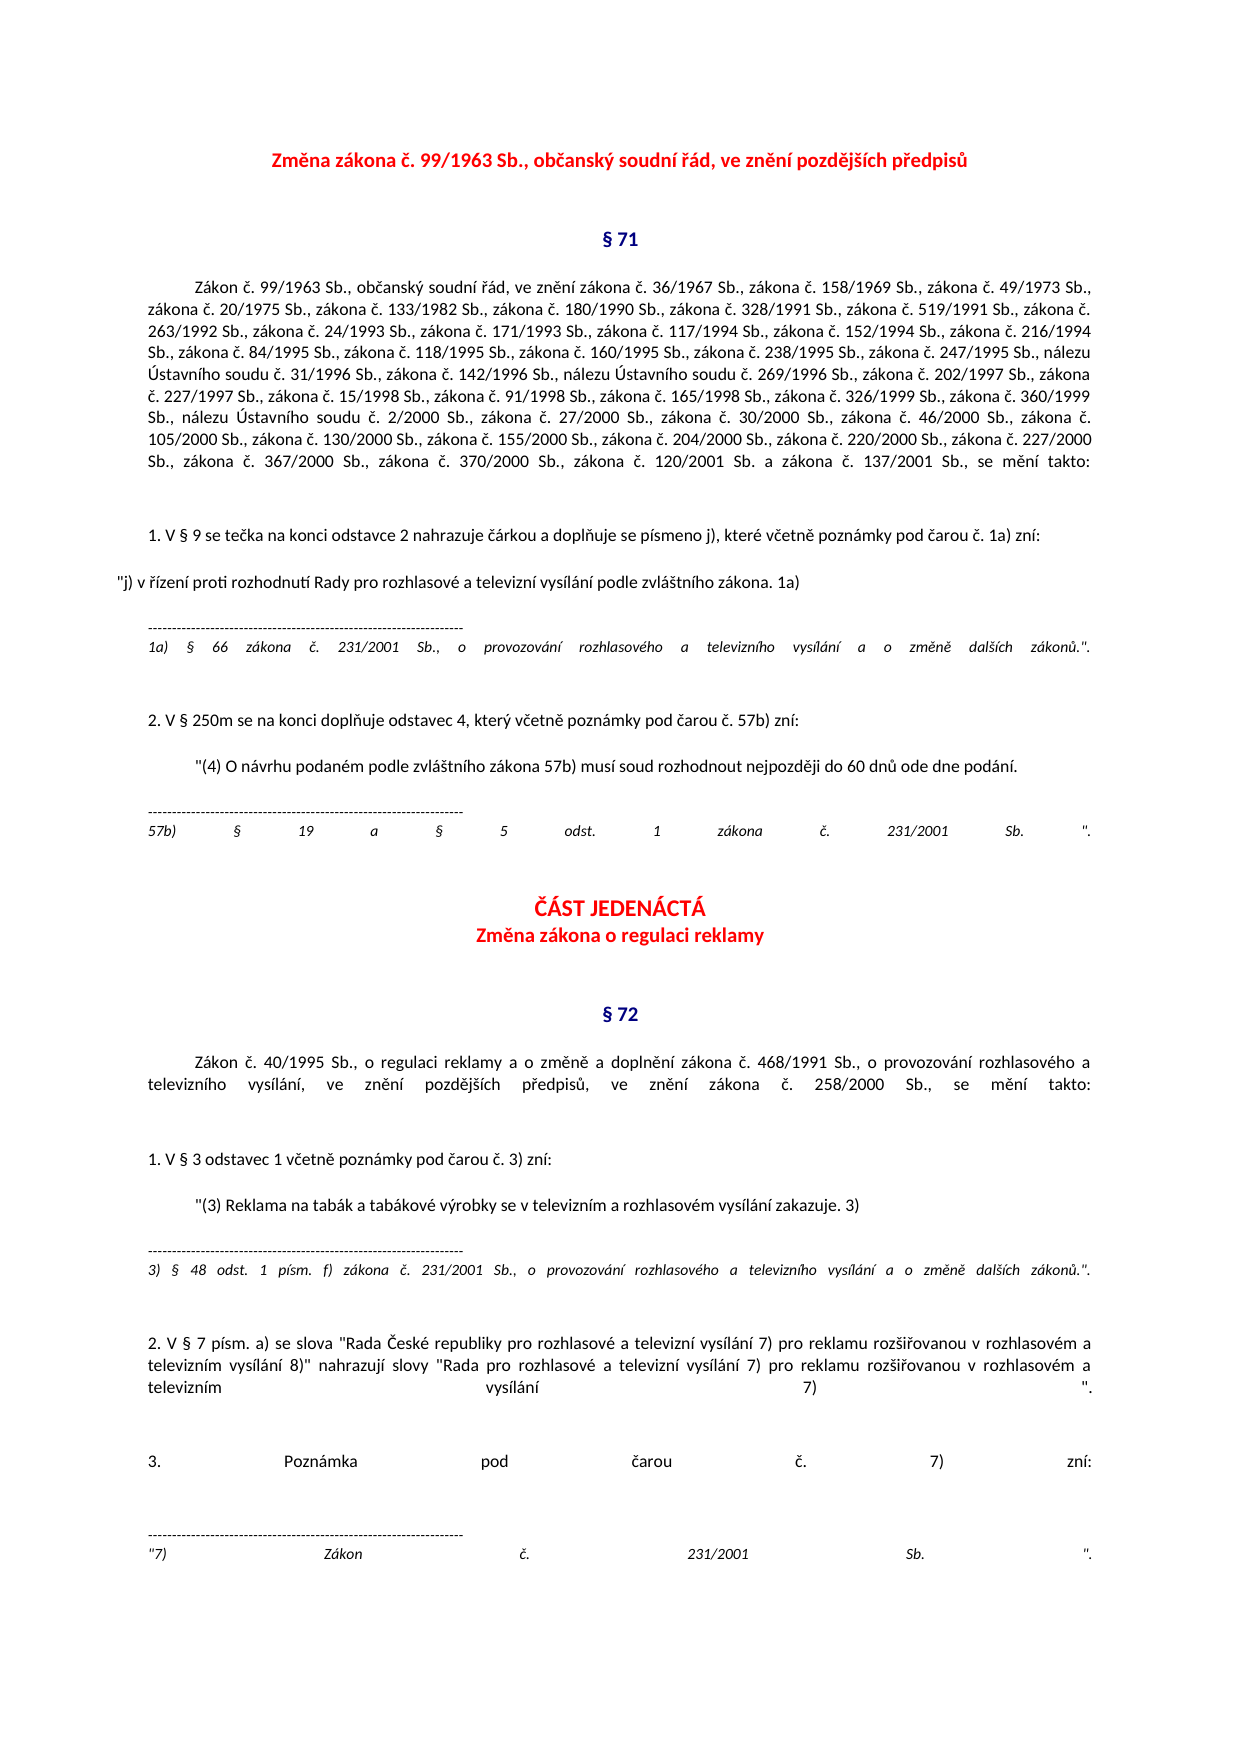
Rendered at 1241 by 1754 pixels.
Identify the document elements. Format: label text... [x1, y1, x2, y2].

text Změna zákona o regulaci reklamy [148, 923, 1093, 976]
text Změna zákona č. 99/1963 Sb., občanský soudní řád, ve znění pozdějších předpisů [148, 148, 1093, 201]
text Zákon č. 40/1995 Sb., o regulaci reklamy a o změně a doplnění zákona č. 468/1991 Sb., o provozování rozhlasového a televizního vysílání, ve znění pozdějších předpisů, ve znění zákona č. 258/2000 Sb., se mění takto: [148, 1052, 1093, 1123]
text 2. V § 250m se na konci doplňuje odstavec 4, který včetně poznámky pod čarou č. 57b) zní: [148, 709, 1093, 731]
text 2. V § 7 písm. a) se slova "Rada České republiky pro rozhlasové a televizní vysílání 7) pro reklamu rozšiřovanou v rozhlasovém a televizním vysílání 8)" nahrazují slovy "Rada pro rozhlasové a televizní vysílání 7) pro reklamu rozšiřovanou v rozhlasovém a televizním vysílání 7) ". [148, 1332, 1093, 1425]
text 1. V § 9 se tečka na konci odstavce 2 nahrazuje čárkou a doplňuje se písmeno j), které včetně poznámky pod čarou č. 1a) zní: [148, 524, 1093, 546]
text § 71 [148, 226, 1093, 251]
text § 72 [148, 1001, 1093, 1027]
text "(3) Reklama na tabák a tabákové výrobky se v televizním a rozhlasovém vysílání zakazuje. 3) [148, 1194, 1093, 1216]
text ------------------------------------------------------------------ [148, 1525, 1093, 1544]
text ------------------------------------------------------------------ [148, 802, 1093, 821]
text 3. Poznámka pod čarou č. 7) zní: [148, 1450, 1093, 1500]
text 1. V § 3 odstavec 1 včetně poznámky pod čarou č. 3) zní: [148, 1148, 1093, 1169]
text 3) § 48 odst. 1 písm. f) zákona č. 231/2001 Sb., o provozování rozhlasového a televizního vysílání a o změně dalších zákonů.". [148, 1260, 1093, 1307]
text ------------------------------------------------------------------ [148, 618, 1093, 637]
text ČÁST JEDENÁCTÁ [148, 893, 1093, 923]
text ------------------------------------------------------------------ [148, 1241, 1093, 1260]
text Zákon č. 99/1963 Sb., občanský soudní řád, ve znění zákona č. 36/1967 Sb., zákona č. 158/1969 Sb., zákona č. 49/1973 Sb., zákona č. 20/1975 Sb., zákona č. 133/1982 Sb., zákona č. 180/1990 Sb., zákona č. 328/1991 Sb., zákona č. 519/1991 Sb., zákona č. 263/1992 Sb., zákona č. 24/1993 Sb., zákona č. 171/1993 Sb., zákona č. 117/1994 Sb., zákona č. 152/1994 Sb., zákona č. 216/1994 Sb., zákona č. 84/1995 Sb., zákona č. 118/1995 Sb., zákona č. 160/1995 Sb., zákona č. 238/1995 Sb., zákona č. 247/1995 Sb., nálezu Ústavního soudu č. 31/1996 Sb., zákona č. 142/1996 Sb., nálezu Ústavního soudu č. 269/1996 Sb., zákona č. 202/1997 Sb., zákona č. 227/1997 Sb., zákona č. 15/1998 Sb., zákona č. 91/1998 Sb., zákona č. 165/1998 Sb., zákona č. 326/1999 Sb., zákona č. 360/1999 Sb., nálezu Ústavního soudu č. 2/2000 Sb., zákona č. 27/2000 Sb., zákona č. 30/2000 Sb., zákona č. 46/2000 Sb., zákona č. 105/2000 Sb., zákona č. 130/2000 Sb., zákona č. 155/2000 Sb., zákona č. 204/2000 Sb., zákona č. 220/2000 Sb., zákona č. 227/2000 Sb., zákona č. 367/2000 Sb., zákona č. 370/2000 Sb., zákona č. 120/2001 Sb. a zákona č. 137/2001 Sb., se mění takto: [148, 276, 1093, 499]
text "j) v řízení proti rozhodnutí Rady pro rozhlasové a televizní vysílání podle zvláštního zákona. 1a) [116, 571, 1093, 593]
text 57b) § 19 a § 5 odst. 1 zákona č. 231/2001 Sb. ". [148, 821, 1093, 868]
text "(4) O návrhu podaném podle zvláštního zákona 57b) musí soud rozhodnout nejpozději do 60 dnů ode dne podání. [148, 756, 1093, 777]
text "7) Zákon č. 231/2001 Sb. ". [148, 1544, 1093, 1591]
text 1a) § 66 zákona č. 231/2001 Sb., o provozování rozhlasového a televizního vysílání a o změně dalších zákonů.". [148, 637, 1093, 684]
